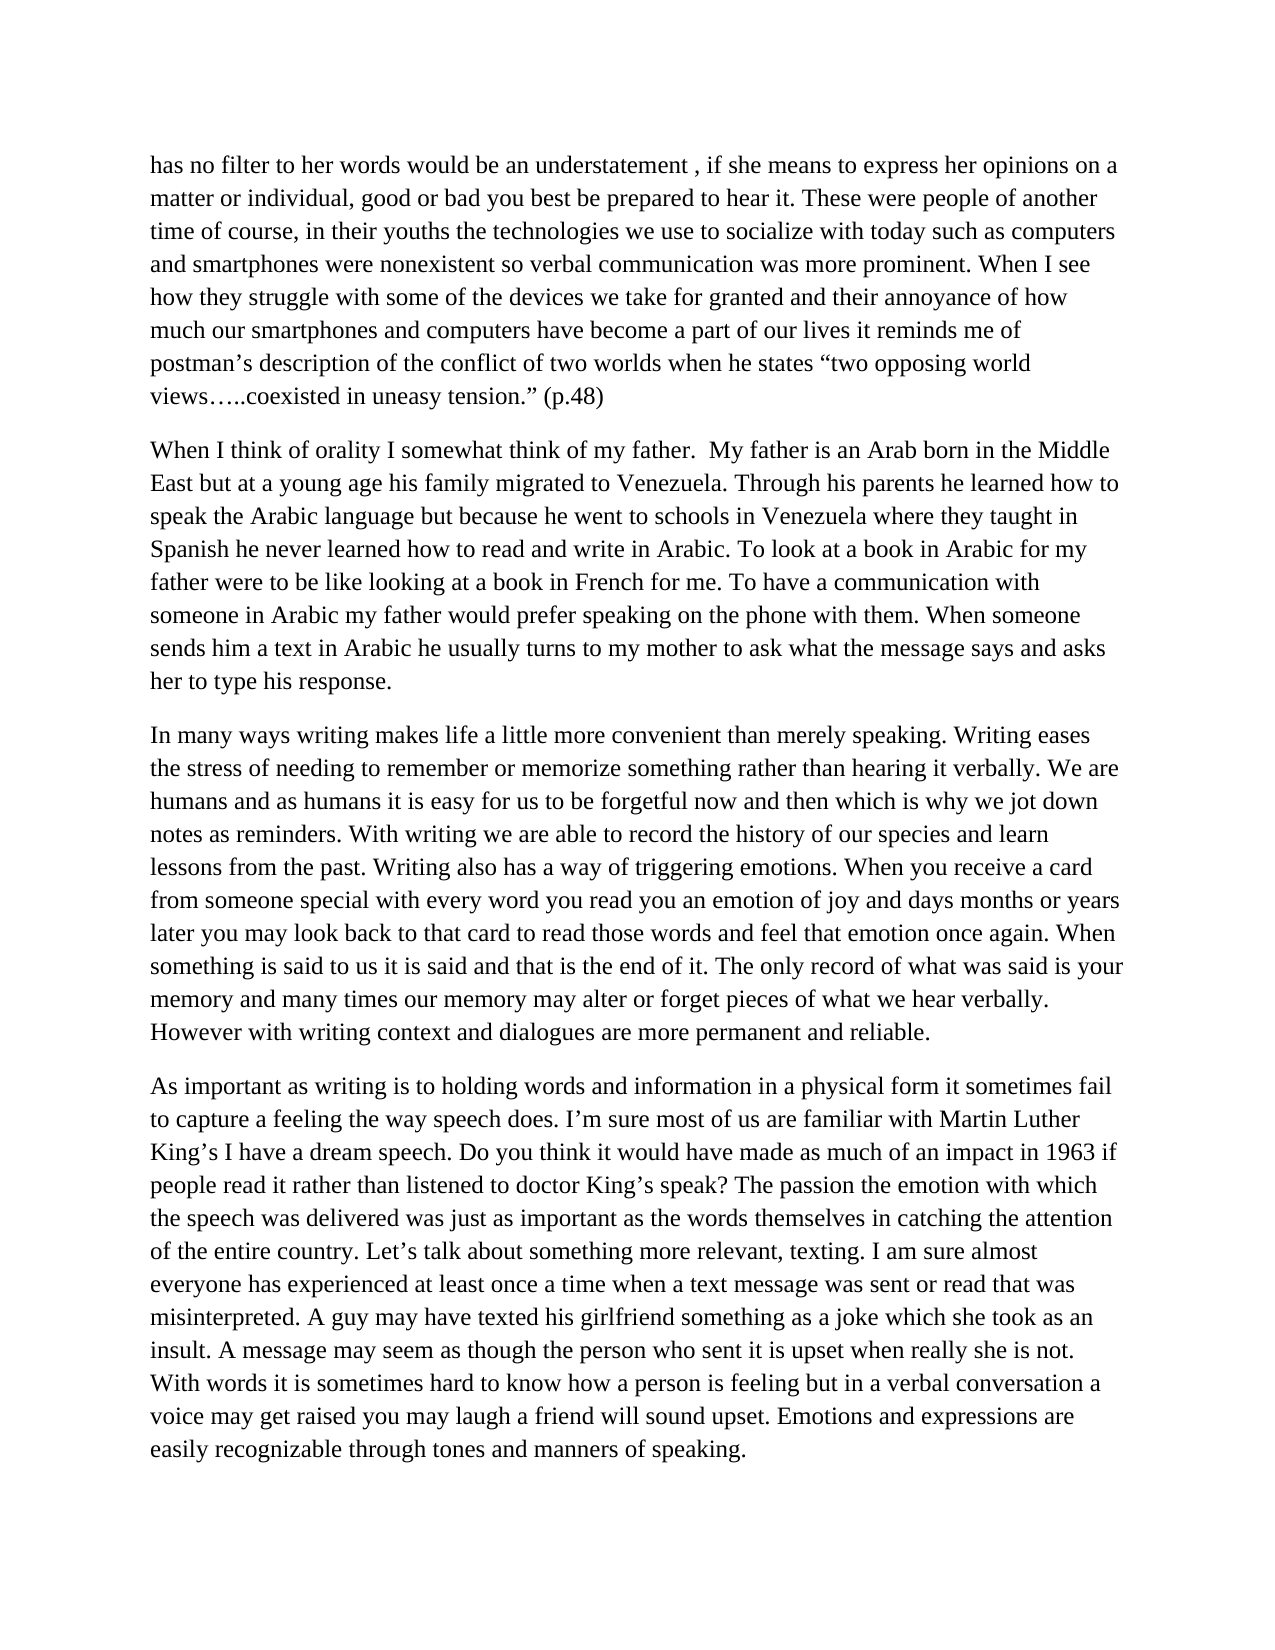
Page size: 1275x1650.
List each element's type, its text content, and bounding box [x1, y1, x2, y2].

text As important as writing is to holding words and information in a physical form it sometimes fail to capture a feeling the way speech does. I’m sure most of us are familiar with Martin Luther King’s I have a dream speech. Do you think it would have made as much of an impact in 1963 if people read it rather than listened to doctor King’s speak? The passion the emotion with which the speech was delivered was just as important as the words themselves in catching the attention of the entire country. Let’s talk about something more relevant, texting. I am sure almost everyone has experienced at least once a time when a text message was sent or read that was misinterpreted. A guy may have texted his girlfriend something as a joke which she took as an insult. A message may seem as though the person who sent it is upset when really she is not. With words it is sometimes hard to know how a person is feeling but in a verbal conversation a voice may get raised you may laugh a friend will sound upset. Emotions and expressions are easily recognizable through tones and manners of speaking. [150, 1071, 1125, 1463]
text When I think of orality I somewhat think of my father. My father is an Arab born in the Middle East but at a young age his family migrated to Venezuela. Through his parents he learned how to speak the Arabic language but because he went to schools in Venezuela where they taught in Spanish he never learned how to read and write in Arabic. To look at a book in Arabic for my father were to be like looking at a book in French for me. To have a communication with someone in Arabic my father would prefer speaking on the phone with them. When someone sends him a text in Arabic he usually turns to my mother to ask what the message says and asks her to type his response. [150, 435, 1125, 695]
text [150, 150, 1125, 410]
text In many ways writing makes life a little more convenient than merely speaking. Writing eases the stress of needing to remember or memorize something rather than hearing it verbally. We are humans and as humans it is easy for us to be forgetful now and then which is why we jot down notes as reminders. With writing we are able to record the history of our species and learn lessons from the past. Writing also has a way of triggering emotions. When you receive a card from someone special with every word you read you an emotion of joy and days months or years later you may look back to that card to read those words and feel that emotion once again. When something is said to us it is said and that is the end of it. The only record of what was said is your memory and many times our memory may alter or forget pieces of what we hear verbally. However with writing context and dialogues are more permanent and reliable. [150, 720, 1125, 1046]
